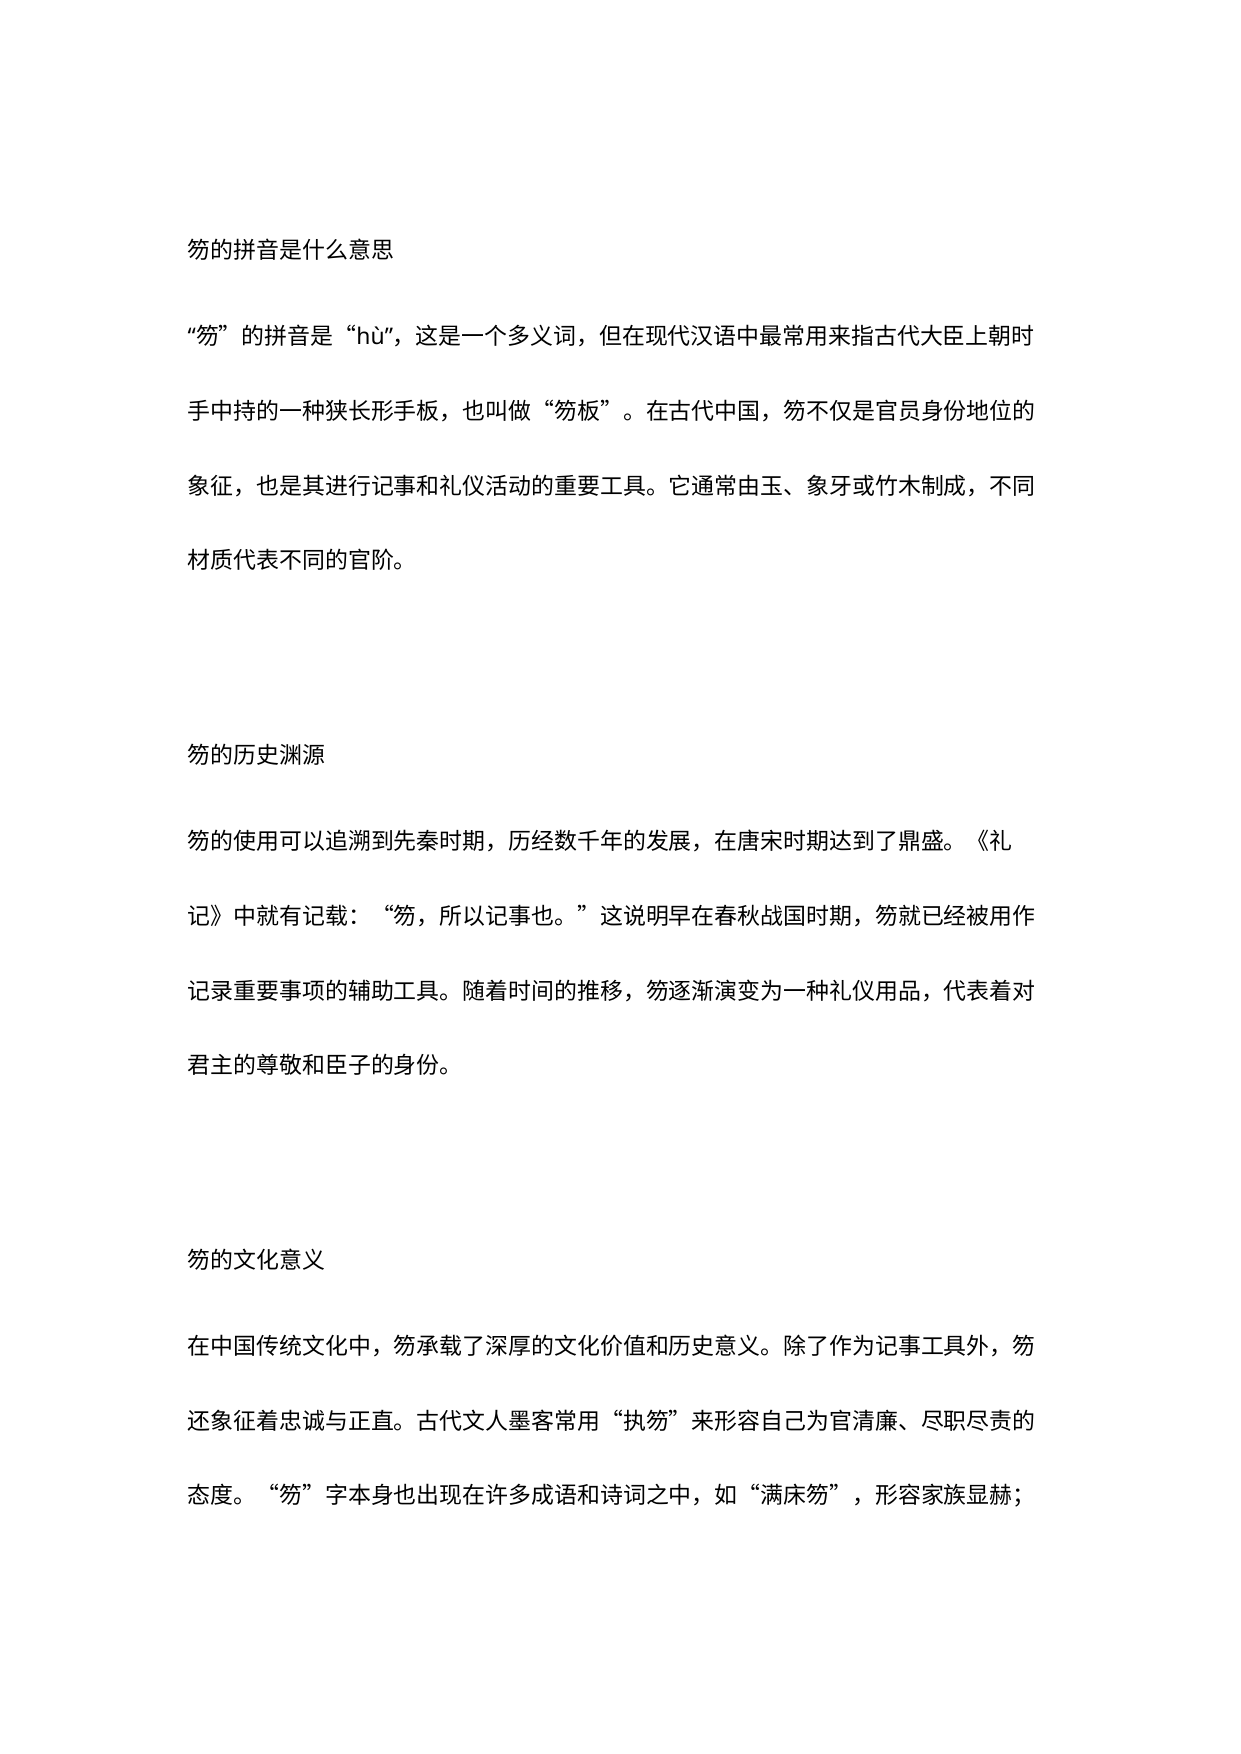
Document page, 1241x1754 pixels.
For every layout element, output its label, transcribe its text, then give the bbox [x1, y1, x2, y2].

text “笏”的拼音是“hù”，这是一个多义词，但在现代汉语中最常用来指古代大臣上朝时手中持的一种狭长形手板，也叫做“笏板”。在古代中国，笏不仅是官员身份地位的象征，也是其进行记事和礼仪活动的重要工具。它通常由玉、象牙或竹木制成，不同材质代表不同的官阶。 [187, 302, 1053, 591]
text 笏的文化意义 [187, 1226, 1053, 1291]
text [187, 1312, 1053, 1527]
text 笏的拼音是什么意思 [187, 216, 1053, 281]
text 笏的历史渊源 [187, 721, 1053, 786]
text 笏的使用可以追溯到先秦时期，历经数千年的发展，在唐宋时期达到了鼎盛。《礼记》中就有记载：“笏，所以记事也。”这说明早在春秋战国时期，笏就已经被用作记录重要事项的辅助工具。随着时间的推移，笏逐渐演变为一种礼仪用品，代表着对君主的尊敬和臣子的身份。 [187, 807, 1053, 1096]
